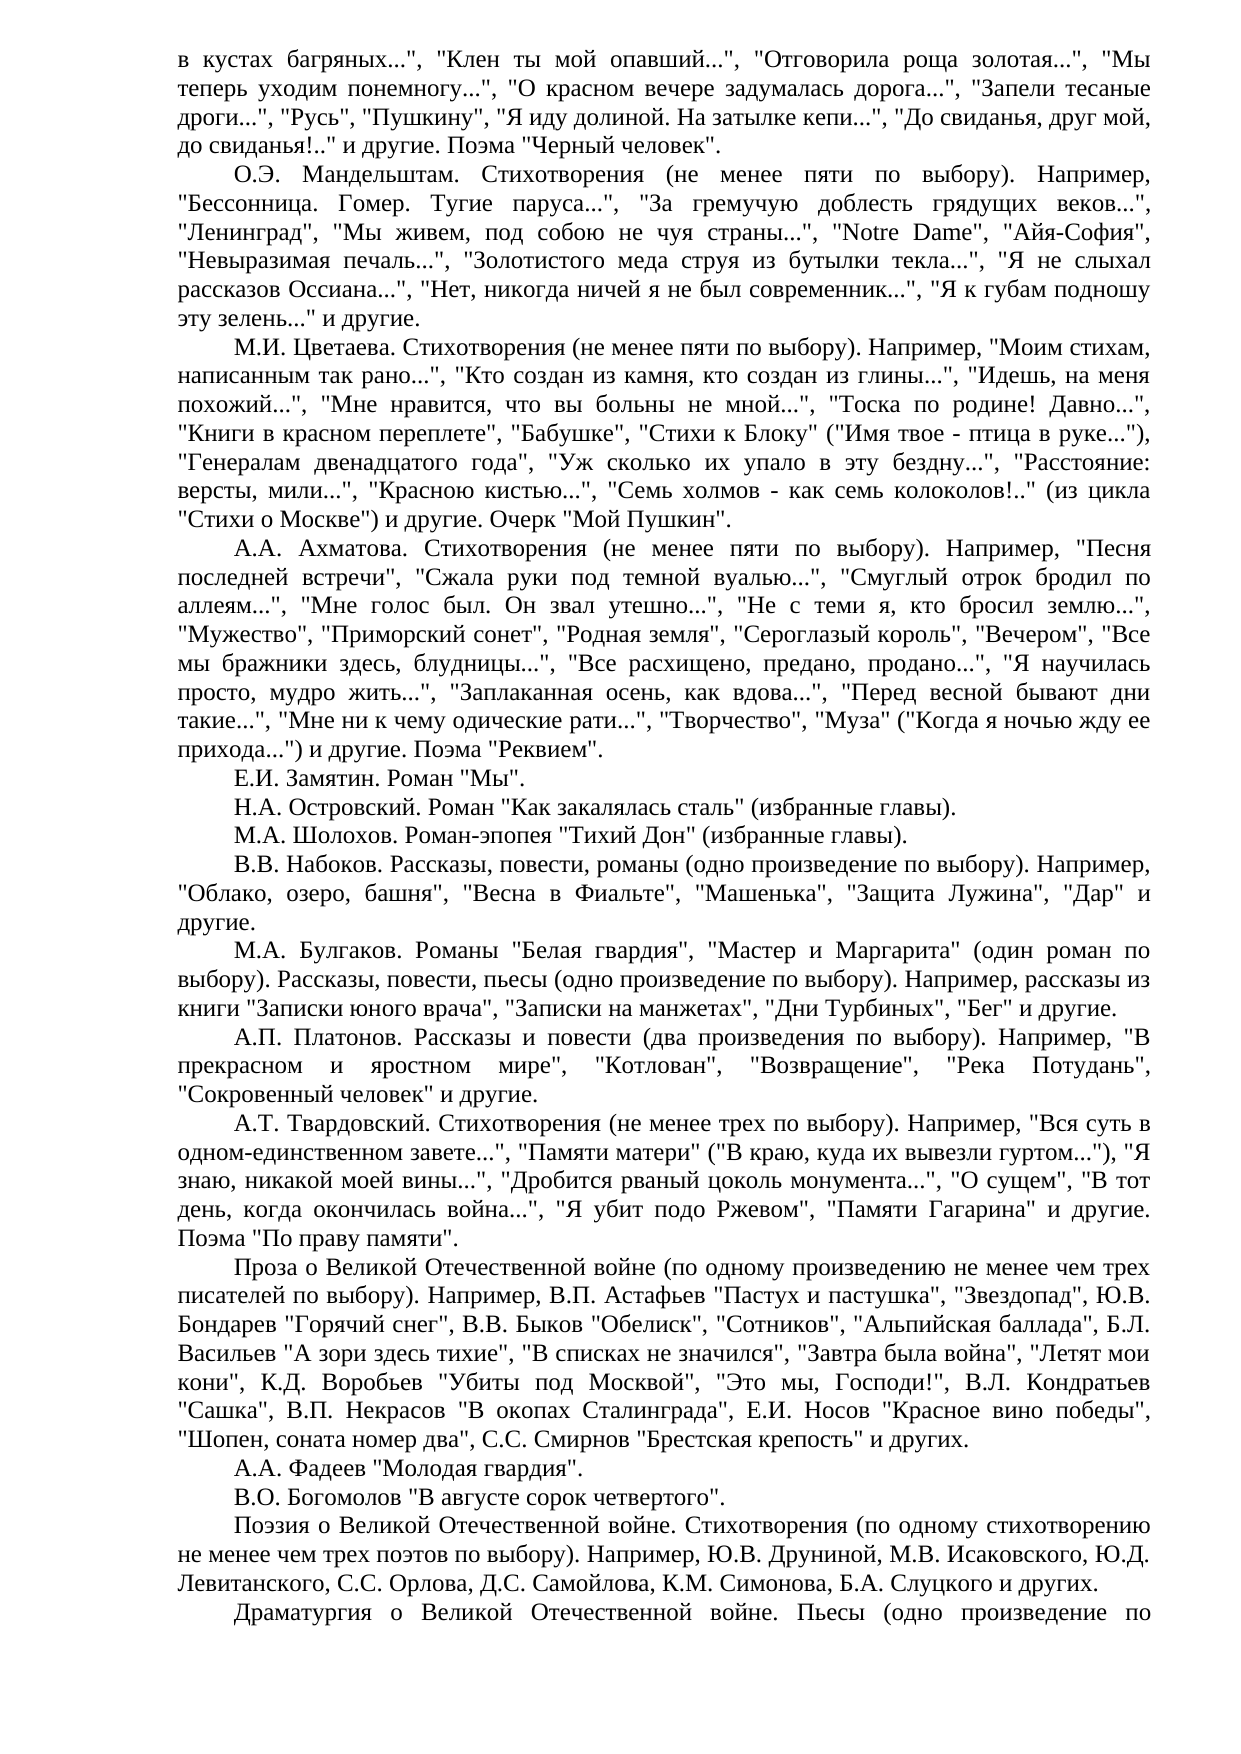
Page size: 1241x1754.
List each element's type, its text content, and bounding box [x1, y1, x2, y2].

text А.А. Ахматова. Стихотворения (не менее пяти по выбору). Например, "Песня последней встречи", "Сжала руки под темной вуалью...", "Смуглый отрок бродил по аллеям...", "Мне голос был. Он звал утешно...", "Не с теми я, кто бросил землю...", "Мужество", "Приморский сонет", "Родная земля", "Сероглазый король", "Вечером", "Все мы бражники здесь, блудницы...", "Все расхищено, предано, продано...", "Я научилась просто, мудро жить...", "Заплаканная осень, как вдова...", "Перед весной бывают дни такие...", "Мне ни к чему одические рати...", "Творчество", "Муза" ("Когда я ночью жду ее прихода...") и другие. Поэма "Реквием". [177, 533, 1152, 763]
text Поэзия о Великой Отечественной войне. Стихотворения (по одному стихотворению не менее чем трех поэтов по выбору). Например, Ю.В. Друниной, М.В. Исаковского, Ю.Д. Левитанского, С.С. Орлова, Д.С. Самойлова, К.М. Симонова, Б.А. Слуцкого и других. [177, 1511, 1152, 1597]
text Н.А. Островский. Роман "Как закалялась сталь" (избранные главы). [177, 792, 1152, 821]
text Проза о Великой Отечественной войне (по одному произведению не менее чем трех писателей по выбору). Например, В.П. Астафьев "Пастух и пастушка", "Звездопад", Ю.В. Бондарев "Горячий снег", В.В. Быков "Обелиск", "Сотников", "Альпийская баллада", Б.Л. Васильев "А зори здесь тихие", "В списках не значился", "Завтра была война", "Летят мои кони", К.Д. Воробьев "Убиты под Москвой", "Это мы, Господи!", В.Л. Кондратьев "Сашка", В.П. Некрасов "В окопах Сталинграда", Е.И. Носов "Красное вино победы", "Шопен, соната номер два", С.С. Смирнов "Брестская крепость" и других. [177, 1252, 1152, 1453]
text А.А. Фадеев "Молодая гвардия". [177, 1453, 1152, 1482]
text А.Т. Твардовский. Стихотворения (не менее трех по выбору). Например, "Вся суть в одном-единственном завете...", "Памяти матери" ("В краю, куда их вывезли гуртом..."), "Я знаю, никакой моей вины...", "Дробится рваный цоколь монумента...", "О сущем", "В тот день, когда окончилась война...", "Я убит подо Ржевом", "Памяти Гагарина" и другие. Поэма "По праву памяти". [177, 1108, 1152, 1252]
text М.И. Цветаева. Стихотворения (не менее пяти по выбору). Например, "Моим стихам, написанным так рано...", "Кто создан из камня, кто создан из глины...", "Идешь, на меня похожий...", "Мне нравится, что вы больны не мной...", "Тоска по родине! Давно...", "Книги в красном переплете", "Бабушке", "Стихи к Блоку" ("Имя твое - птица в руке..."), "Генералам двенадцатого года", "Уж сколько их упало в эту бездну...", "Расстояние: версты, мили...", "Красною кистью...", "Семь холмов - как семь колоколов!.." (из цикла "Стихи о Москве") и другие. Очерк "Мой Пушкин". [177, 332, 1152, 533]
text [177, 1597, 1152, 1626]
text Е.И. Замятин. Роман "Мы". [177, 763, 1152, 792]
text М.А. Шолохов. Роман-эпопея "Тихий Дон" (избранные главы). [177, 821, 1152, 849]
text М.А. Булгаков. Романы "Белая гвардия", "Мастер и Маргарита" (один роман по выбору). Рассказы, повести, пьесы (одно произведение по выбору). Например, рассказы из книги "Записки юного врача", "Записки на манжетах", "Дни Турбиных", "Бег" и другие. [177, 936, 1152, 1022]
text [177, 44, 1152, 159]
text В.В. Набоков. Рассказы, повести, романы (одно произведение по выбору). Например, "Облако, озеро, башня", "Весна в Фиальте", "Машенька", "Защита Лужина", "Дар" и другие. [177, 849, 1152, 936]
text А.П. Платонов. Рассказы и повести (два произведения по выбору). Например, "В прекрасном и яростном мире", "Котлован", "Возвращение", "Река Потудань", "Сокровенный человек" и другие. [177, 1022, 1152, 1108]
text В.О. Богомолов "В августе сорок четвертого". [177, 1482, 1152, 1511]
text О.Э. Мандельштам. Стихотворения (не менее пяти по выбору). Например, "Бессонница. Гомер. Тугие паруса...", "За гремучую доблесть грядущих веков...", "Ленинград", "Мы живем, под собою не чуя страны...", "Notre Dame", "Айя-София", "Невыразимая печаль...", "Золотистого меда струя из бутылки текла...", "Я не слыхал рассказов Оссиана...", "Нет, никогда ничей я не был современник...", "Я к губам подношу эту зелень..." и другие. [177, 159, 1152, 332]
